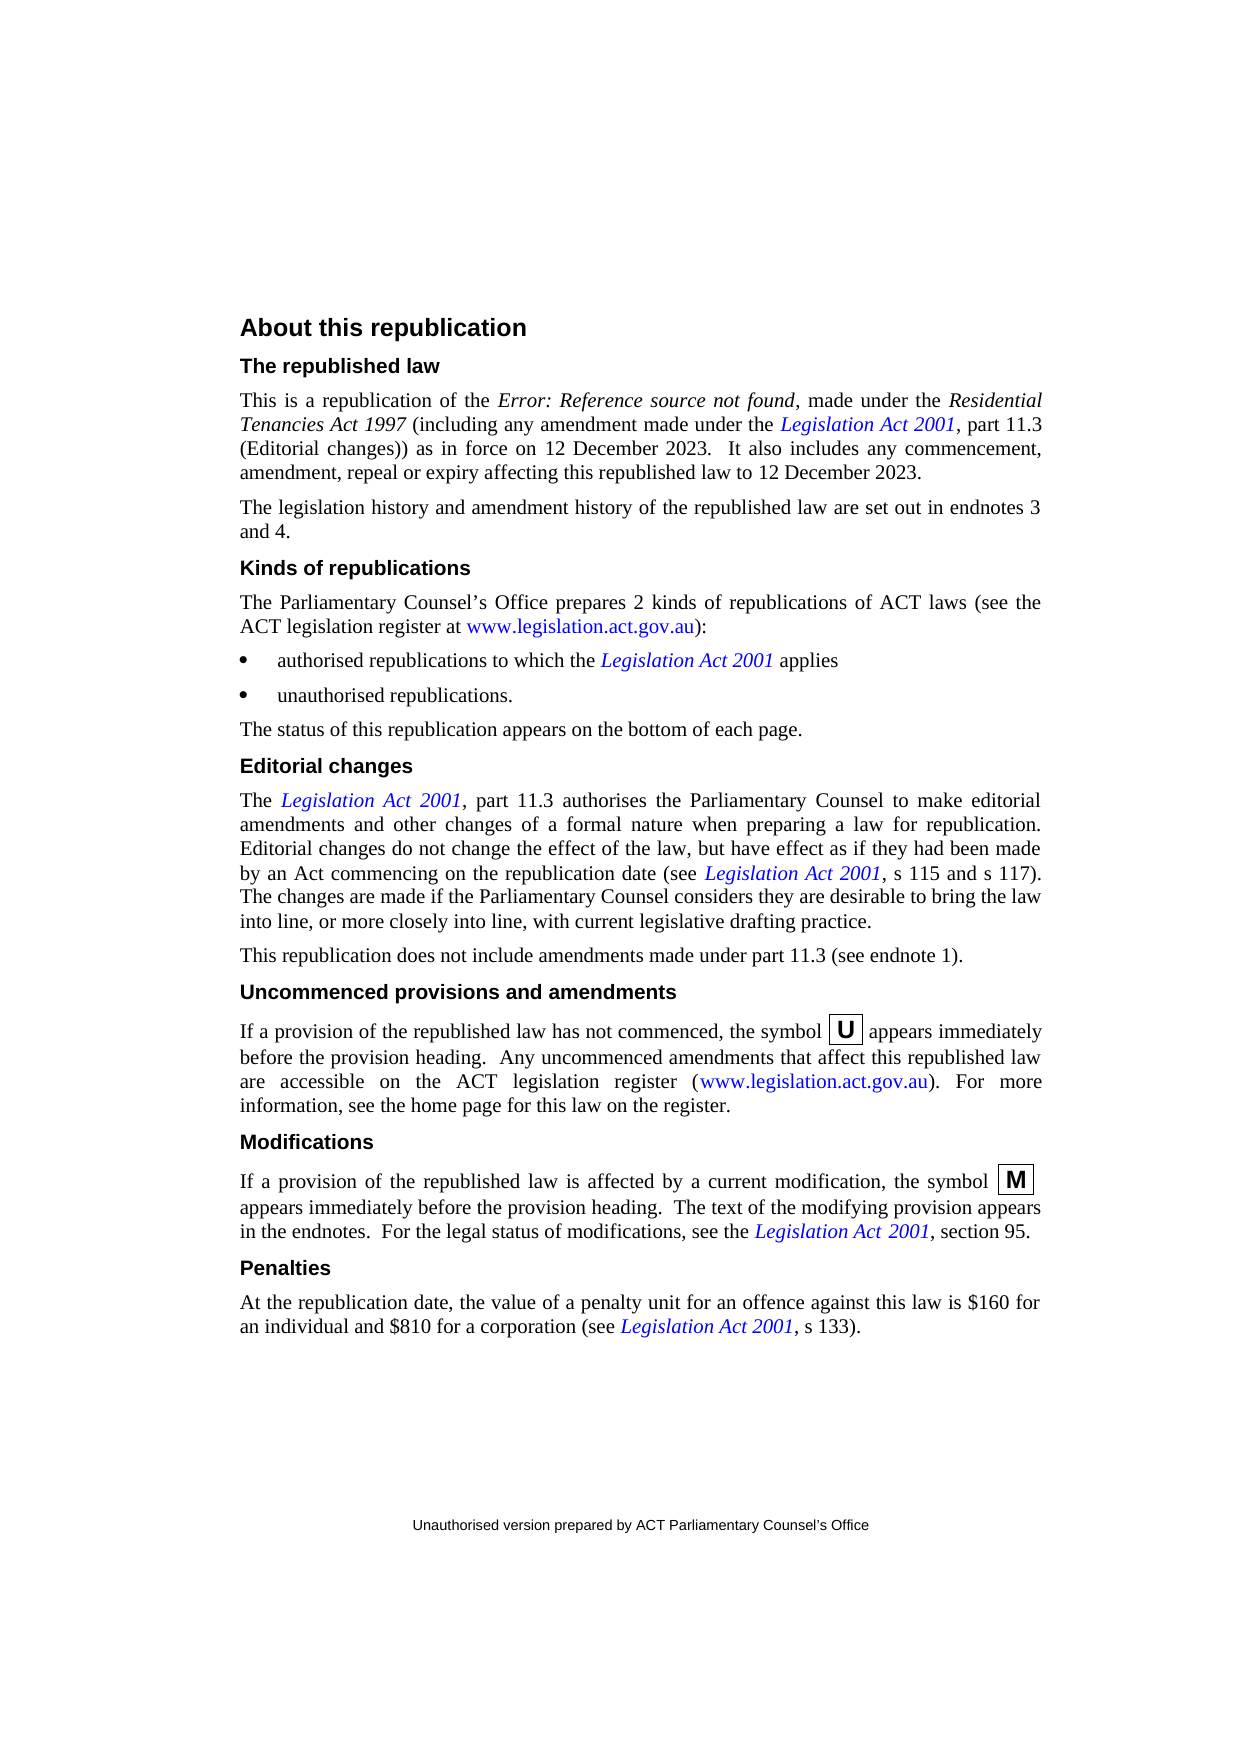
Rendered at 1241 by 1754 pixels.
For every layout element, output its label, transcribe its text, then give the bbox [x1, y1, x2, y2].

text If a provision of the republished law is affected by a current modification, the symbol M appears immediately before the provision heading. The text of the modifying provision appears in the endnotes. For the legal status of modifications, see the Legislation Act 2001, section 95. [239, 1164, 1042, 1243]
text At the republication date, the value of a penalty unit for an offence against this law is $160 for an individual and $810 for a corporation (see Legislation Act 2001, s 133). [239, 1290, 1042, 1338]
text Uncommenced provisions and amendments [239, 979, 1042, 1003]
text Editorial changes [239, 754, 1042, 778]
text authorised republications to which the Legislation Act 2001 applies [239, 648, 1042, 672]
text The Parliamentary Counsel’s Office prepares 2 kinds of republications of ACT laws (see the ACT legislation register at www.legislation.act.gov.au): [239, 590, 1042, 638]
subtitle About this republication [239, 312, 1042, 341]
text unauthorised republications. [239, 683, 1042, 707]
text The status of this republication appears on the bottom of each page. [239, 717, 1042, 741]
text The legislation history and amendment history of the republished law are set out in endnotes 3 and 4. [239, 495, 1042, 543]
text Modifications [239, 1129, 1042, 1153]
text If a provision of the republished law has not commenced, the symbol U appears immediately before the provision heading. Any uncommenced amendments that affect this republished law are accessible on the ACT legislation register (www.legislation.act.gov.au). For more information, see the home page for this law on the register. [239, 1014, 1042, 1117]
text This is a republication of the Residential Tenancies Regulation 1998, made under the Residential Tenancies Act 1997 (including any amendment made under the Legislation Act 2001, part 11.3 (Editorial changes)) as in force on 12 December 2023. It also includes any commencement, amendment, repeal or expiry affecting this republished law to 12 December 2023. [239, 388, 1042, 484]
text Kinds of republications [239, 555, 1042, 579]
text The Legislation Act 2001, part 11.3 authorises the Parliamentary Counsel to make editorial amendments and other changes of a formal nature when preparing a law for republication. Editorial changes do not change the effect of the law, but have effect as if they had been made by an Act commencing on the republication date (see Legislation Act 2001, s 115 and s 117). The changes are made if the Parliamentary Counsel considers they are desirable to bring the law into line, or more closely into line, with current legislative drafting practice. [239, 788, 1042, 933]
text Penalties [239, 1255, 1042, 1279]
text The republished law [239, 354, 1042, 378]
text This republication does not include amendments made under part 11.3 (see endnote 1). [239, 943, 1042, 967]
